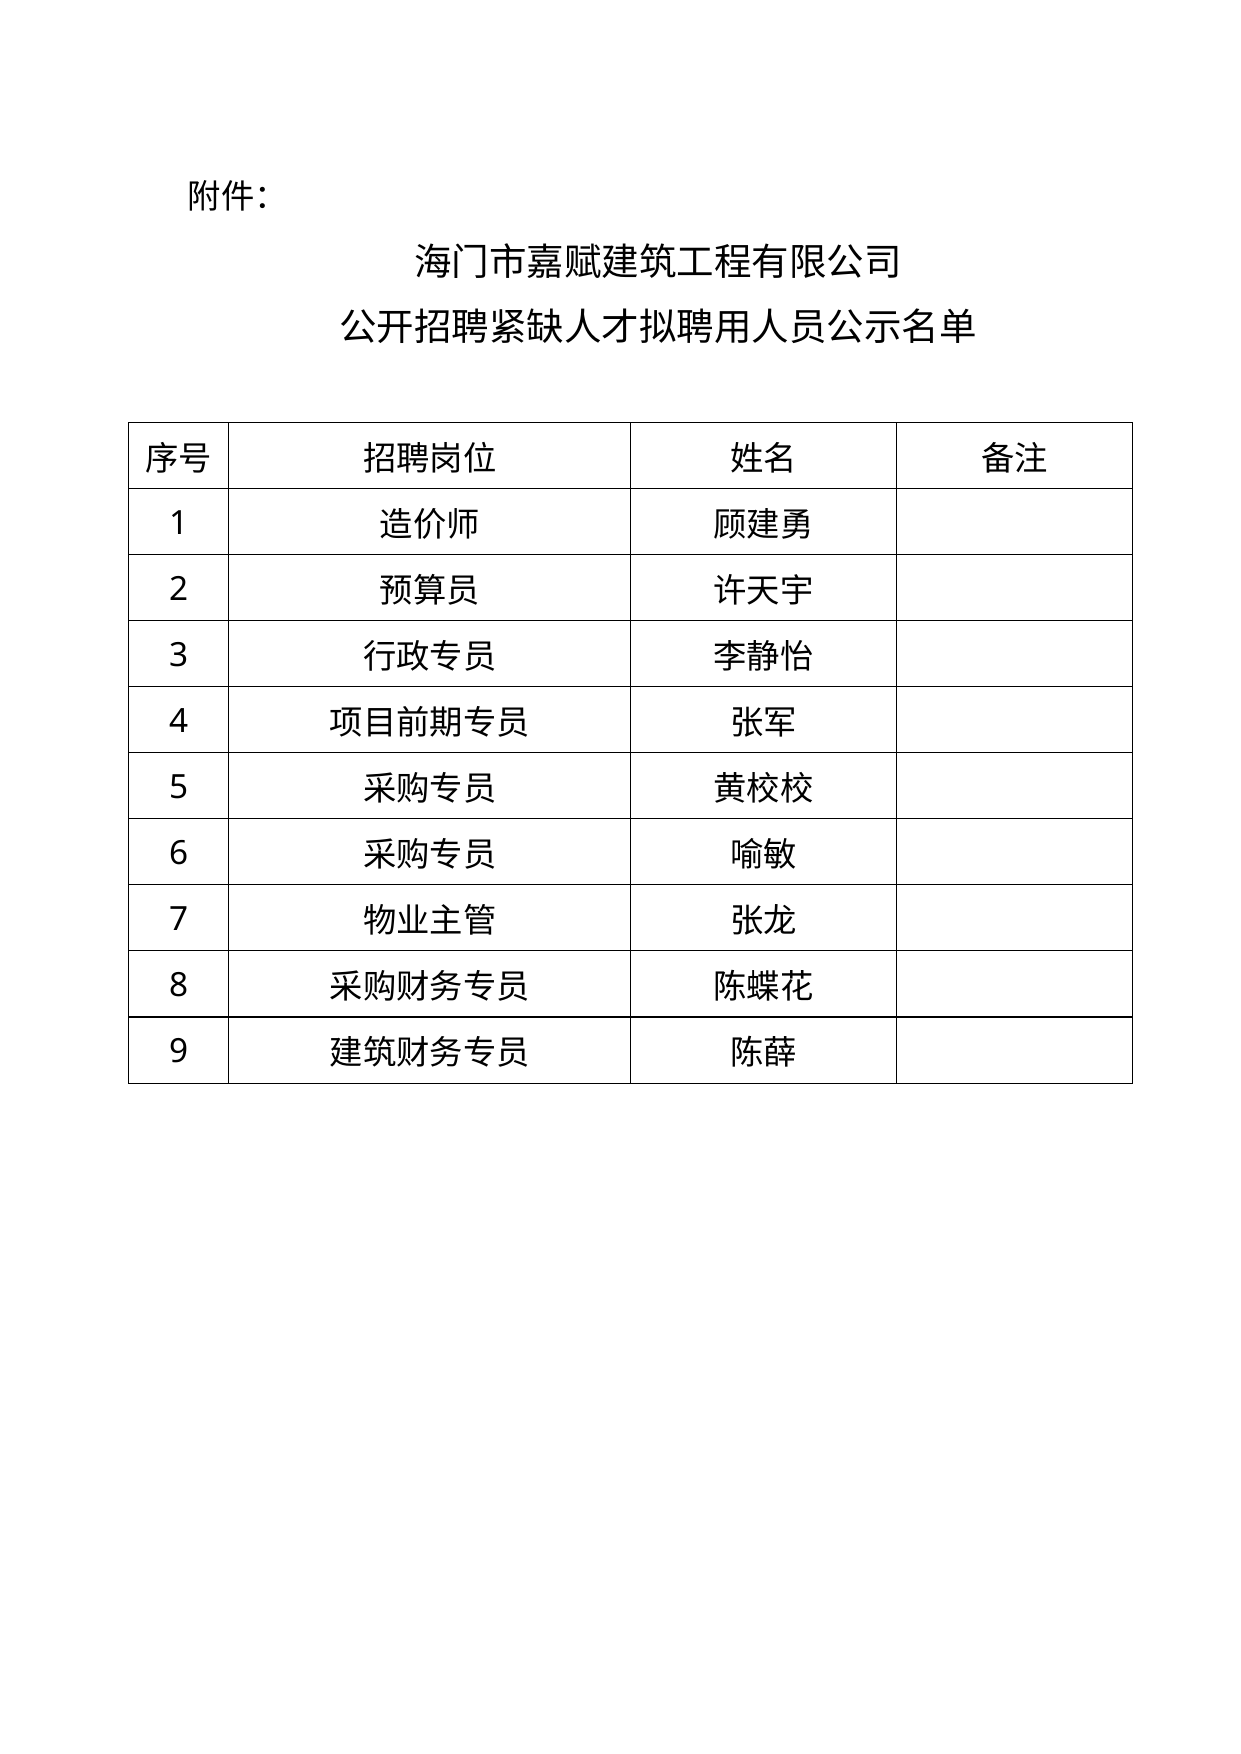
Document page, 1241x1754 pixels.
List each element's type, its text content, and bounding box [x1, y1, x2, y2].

table_cell [897, 489, 1132, 554]
table_cell [897, 555, 1132, 620]
table_cell 6 [129, 819, 228, 884]
table_cell [897, 951, 1132, 1016]
table_cell 4 [129, 687, 228, 752]
table_cell 许天宇 [631, 555, 896, 620]
table_cell 建筑财务专员 [229, 1018, 630, 1082]
table_cell 采购专员 [229, 753, 630, 818]
text 海门市嘉赋建筑工程有限公司 [187, 227, 1053, 292]
table_cell 3 [129, 621, 228, 686]
table_cell 造价师 [229, 489, 630, 554]
table_cell 8 [129, 951, 228, 1016]
table_cell [897, 819, 1132, 884]
table_cell 物业主管 [229, 885, 630, 950]
text 公开招聘紧缺人才拟聘用人员公示名单 [187, 292, 1053, 357]
table_cell 采购专员 [229, 819, 630, 884]
table_cell [897, 753, 1132, 818]
table_cell 黄校校 [631, 753, 896, 818]
table_cell [897, 687, 1132, 752]
table_cell [897, 885, 1132, 950]
table_cell 预算员 [229, 555, 630, 620]
table_cell 顾建勇 [631, 489, 896, 554]
table_header 备注 [897, 423, 1132, 488]
table_cell 行政专员 [229, 621, 630, 686]
table_cell 7 [129, 885, 228, 950]
table_cell 陈薛 [631, 1018, 896, 1082]
table_cell 9 [129, 1018, 228, 1082]
table_cell [897, 1018, 1132, 1082]
table_header 招聘岗位 [229, 423, 630, 488]
table_cell [897, 621, 1132, 686]
table_cell 采购财务专员 [229, 951, 630, 1016]
table_cell 张军 [631, 687, 896, 752]
table_cell 陈蝶花 [631, 951, 896, 1016]
table_cell 喻敏 [631, 819, 896, 884]
table_header 序号 [129, 423, 228, 488]
table_cell 1 [129, 489, 228, 554]
table_cell 李静怡 [631, 621, 896, 686]
table_cell 项目前期专员 [229, 687, 630, 752]
table_cell 5 [129, 753, 228, 818]
text 附件： [187, 162, 1053, 227]
table_cell 张龙 [631, 885, 896, 950]
table_cell 2 [129, 555, 228, 620]
table_header 姓名 [631, 423, 896, 488]
